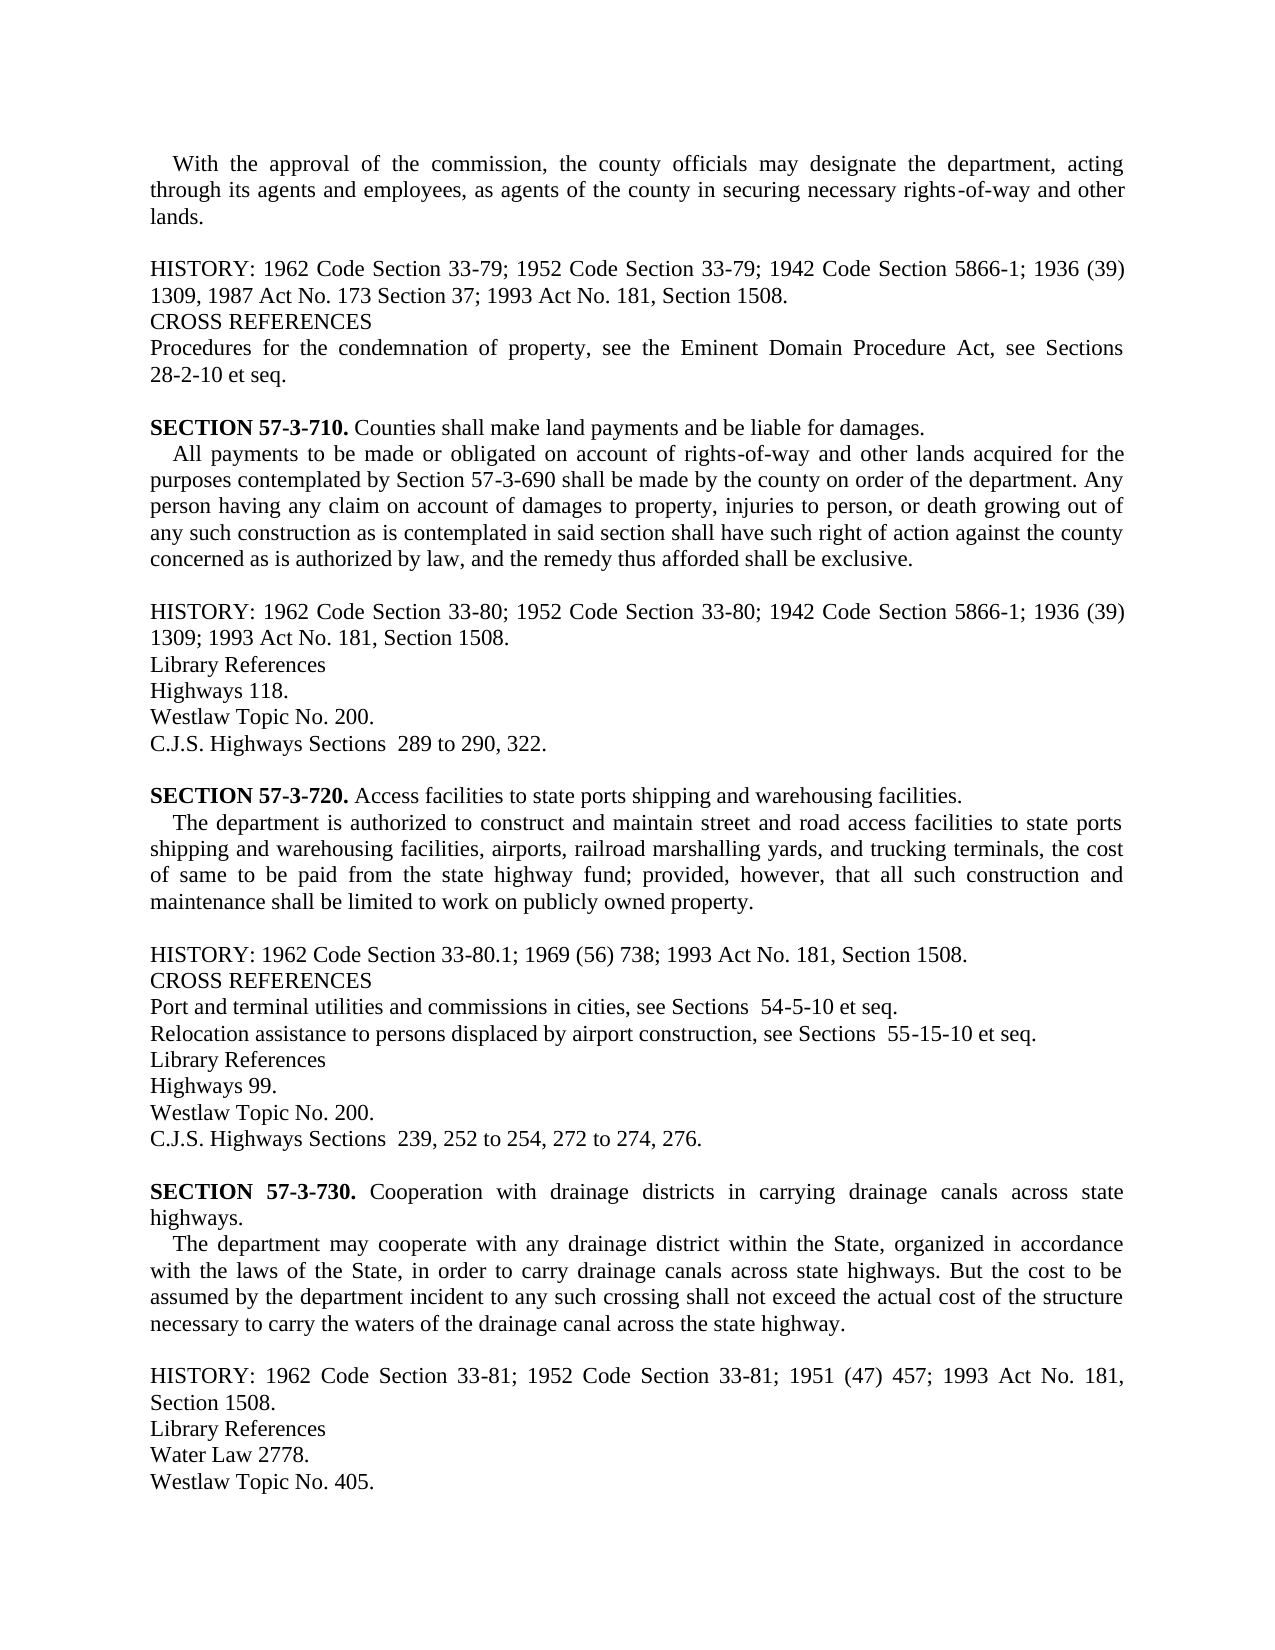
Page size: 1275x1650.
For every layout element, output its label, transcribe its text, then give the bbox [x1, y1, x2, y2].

text C.J.S. Highways Sections 239, 252 to 254, 272 to 274, 276. [150, 1125, 1125, 1151]
text HISTORY: 1962 Code Section 33-80.1; 1969 (56) 738; 1993 Act No. 181, Section 1508. [150, 941, 1125, 967]
text C.J.S. Highways Sections 289 to 290, 322. [150, 730, 1125, 756]
text The department is authorized to construct and maintain street and road access facilities to state ports shipping and warehousing facilities, airports, railroad marshalling yards, and trucking terminals, the cost of same to be paid from the state highway fund; provided, however, that all such construction and maintenance shall be limited to work on publicly owned property. [150, 809, 1125, 914]
text SECTION 57-3-730. Cooperation with drainage districts in carrying drainage canals across state highways. [150, 1178, 1125, 1231]
text With the approval of the commission, the county officials may designate the department, acting through its agents and employees, as agents of the county in securing necessary rights-of-way and other lands. [150, 150, 1125, 229]
text HISTORY: 1962 Code Section 33-81; 1952 Code Section 33-81; 1951 (47) 457; 1993 Act No. 181, Section 1508. [150, 1362, 1125, 1415]
text Westlaw Topic No. 405. [150, 1468, 1125, 1494]
text Westlaw Topic No. 200. [150, 1099, 1125, 1125]
text Westlaw Topic No. 200. [150, 703, 1125, 730]
text HISTORY: 1962 Code Section 33-79; 1952 Code Section 33-79; 1942 Code Section 5866-1; 1936 (39) 1309, 1987 Act No. 173 Section 37; 1993 Act No. 181, Section 1508. [150, 255, 1125, 308]
text Library References [150, 651, 1125, 677]
text HISTORY: 1962 Code Section 33-80; 1952 Code Section 33-80; 1942 Code Section 5866-1; 1936 (39) 1309; 1993 Act No. 181, Section 1508. [150, 598, 1125, 651]
text SECTION 57-3-710. Counties shall make land payments and be liable for damages. [150, 413, 1125, 440]
text CROSS REFERENCES [150, 308, 1125, 334]
text Port and terminal utilities and commissions in cities, see Sections 54-5-10 et seq. [150, 993, 1125, 1020]
text Relocation assistance to persons displaced by airport construction, see Sections 55-15-10 et seq. [150, 1020, 1125, 1046]
text Library References [150, 1046, 1125, 1072]
text The department may cooperate with any drainage district within the State, organized in accordance with the laws of the State, in order to carry drainage canals across state highways. But the cost to be assumed by the department incident to any such crossing shall not exceed the actual cost of the structure necessary to carry the waters of the drainage canal across the state highway. [150, 1231, 1125, 1336]
text CROSS REFERENCES [150, 967, 1125, 993]
text Library References [150, 1415, 1125, 1441]
text Water Law 2778. [150, 1441, 1125, 1468]
text SECTION 57-3-720. Access facilities to state ports shipping and warehousing facilities. [150, 782, 1125, 809]
text Highways 118. [150, 677, 1125, 703]
text Procedures for the condemnation of property, see the Eminent Domain Procedure Act, see Sections 28-2-10 et seq. [150, 334, 1125, 387]
text All payments to be made or obligated on account of rights-of-way and other lands acquired for the purposes contemplated by Section 57-3-690 shall be made by the county on order of the department. Any person having any claim on account of damages to property, injuries to person, or death growing out of any such construction as is contemplated in said section shall have such right of action against the county concerned as is authorized by law, and the remedy thus afforded shall be exclusive. [150, 440, 1125, 572]
text Highways 99. [150, 1072, 1125, 1099]
